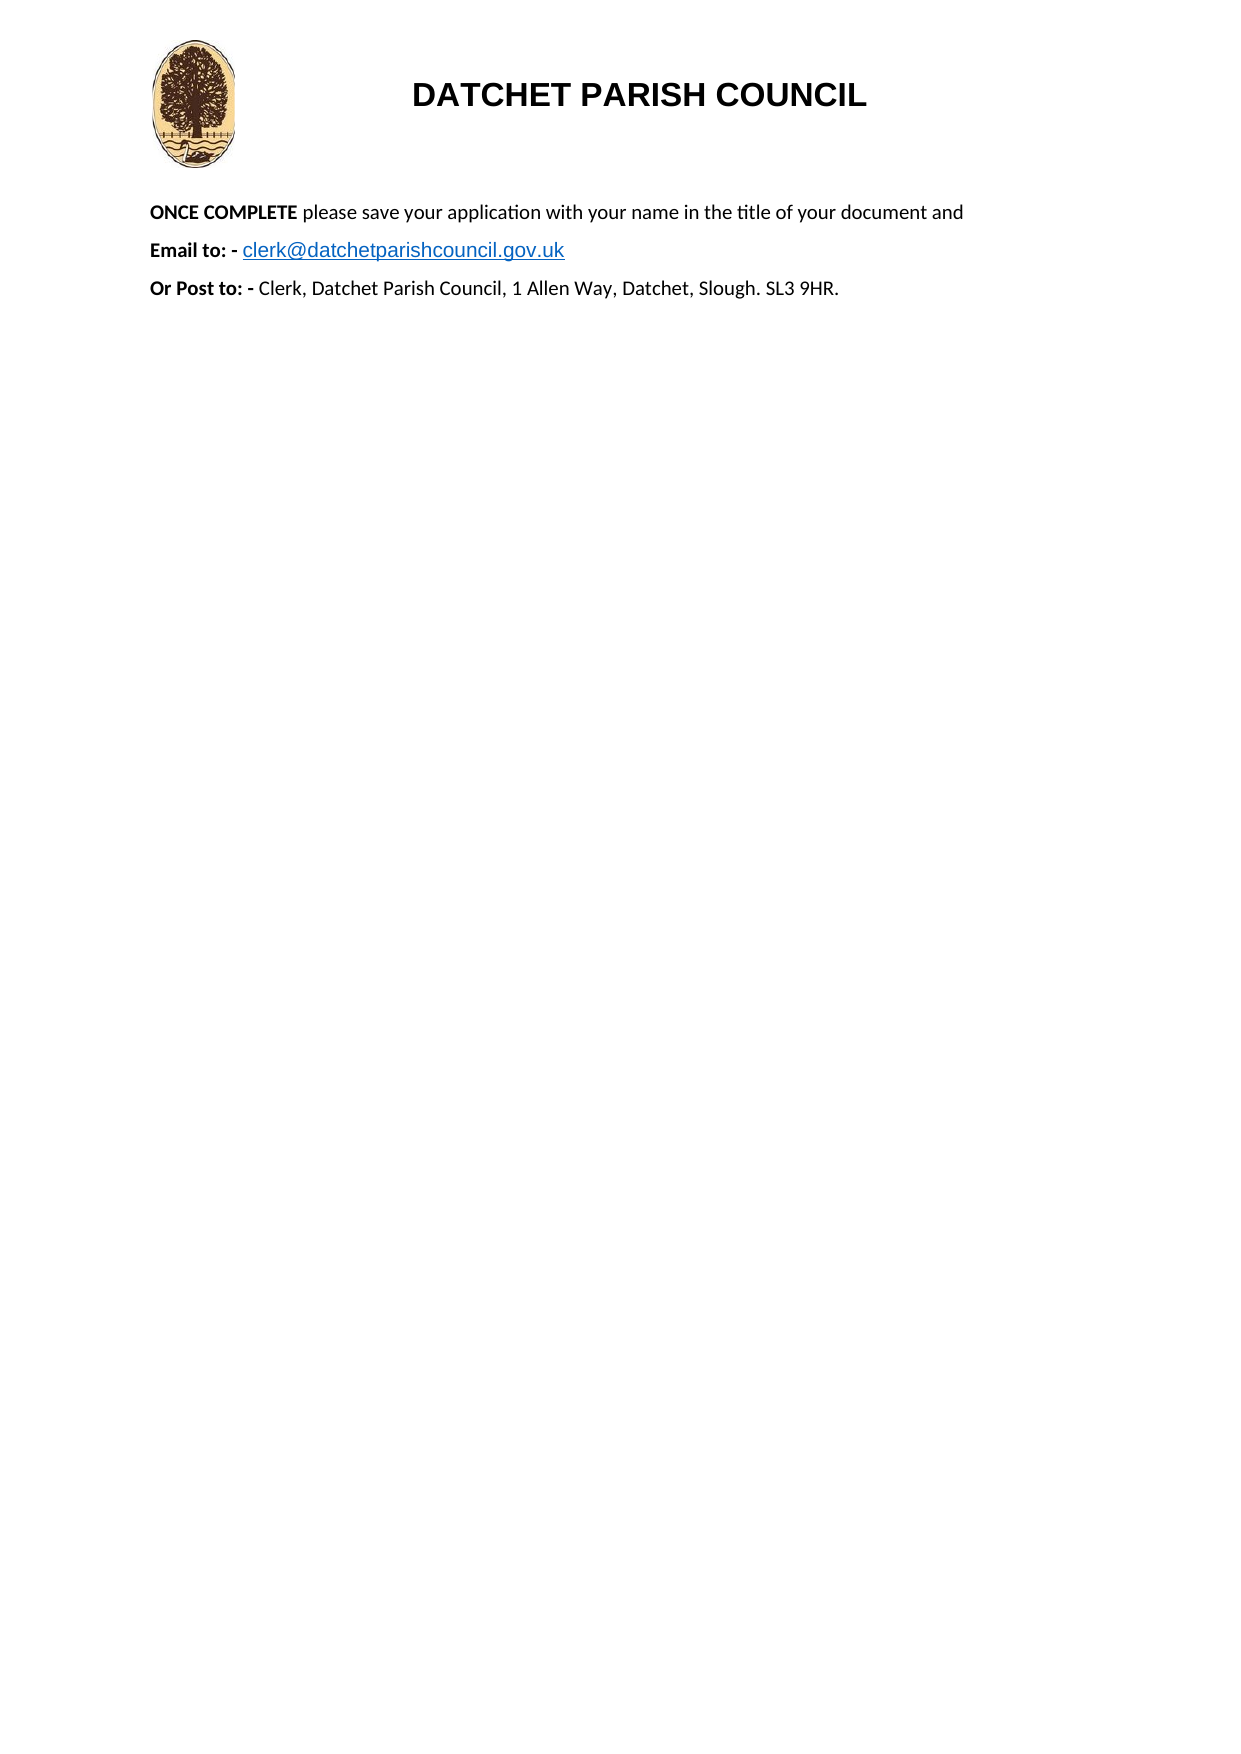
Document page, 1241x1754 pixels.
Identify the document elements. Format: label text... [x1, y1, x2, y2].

text Email to: - clerk@datchetparishcouncil.gov.uk [150, 237, 1240, 262]
text Or Post to: - Clerk, Datchet Parish Council, 1 Allen Way, Datchet, Slough. SL3 9HR. [150, 275, 1240, 300]
text ONCE COMPLETE please save your application with your name in the title of your document and [150, 199, 1240, 224]
picture [150, 40, 234, 166]
